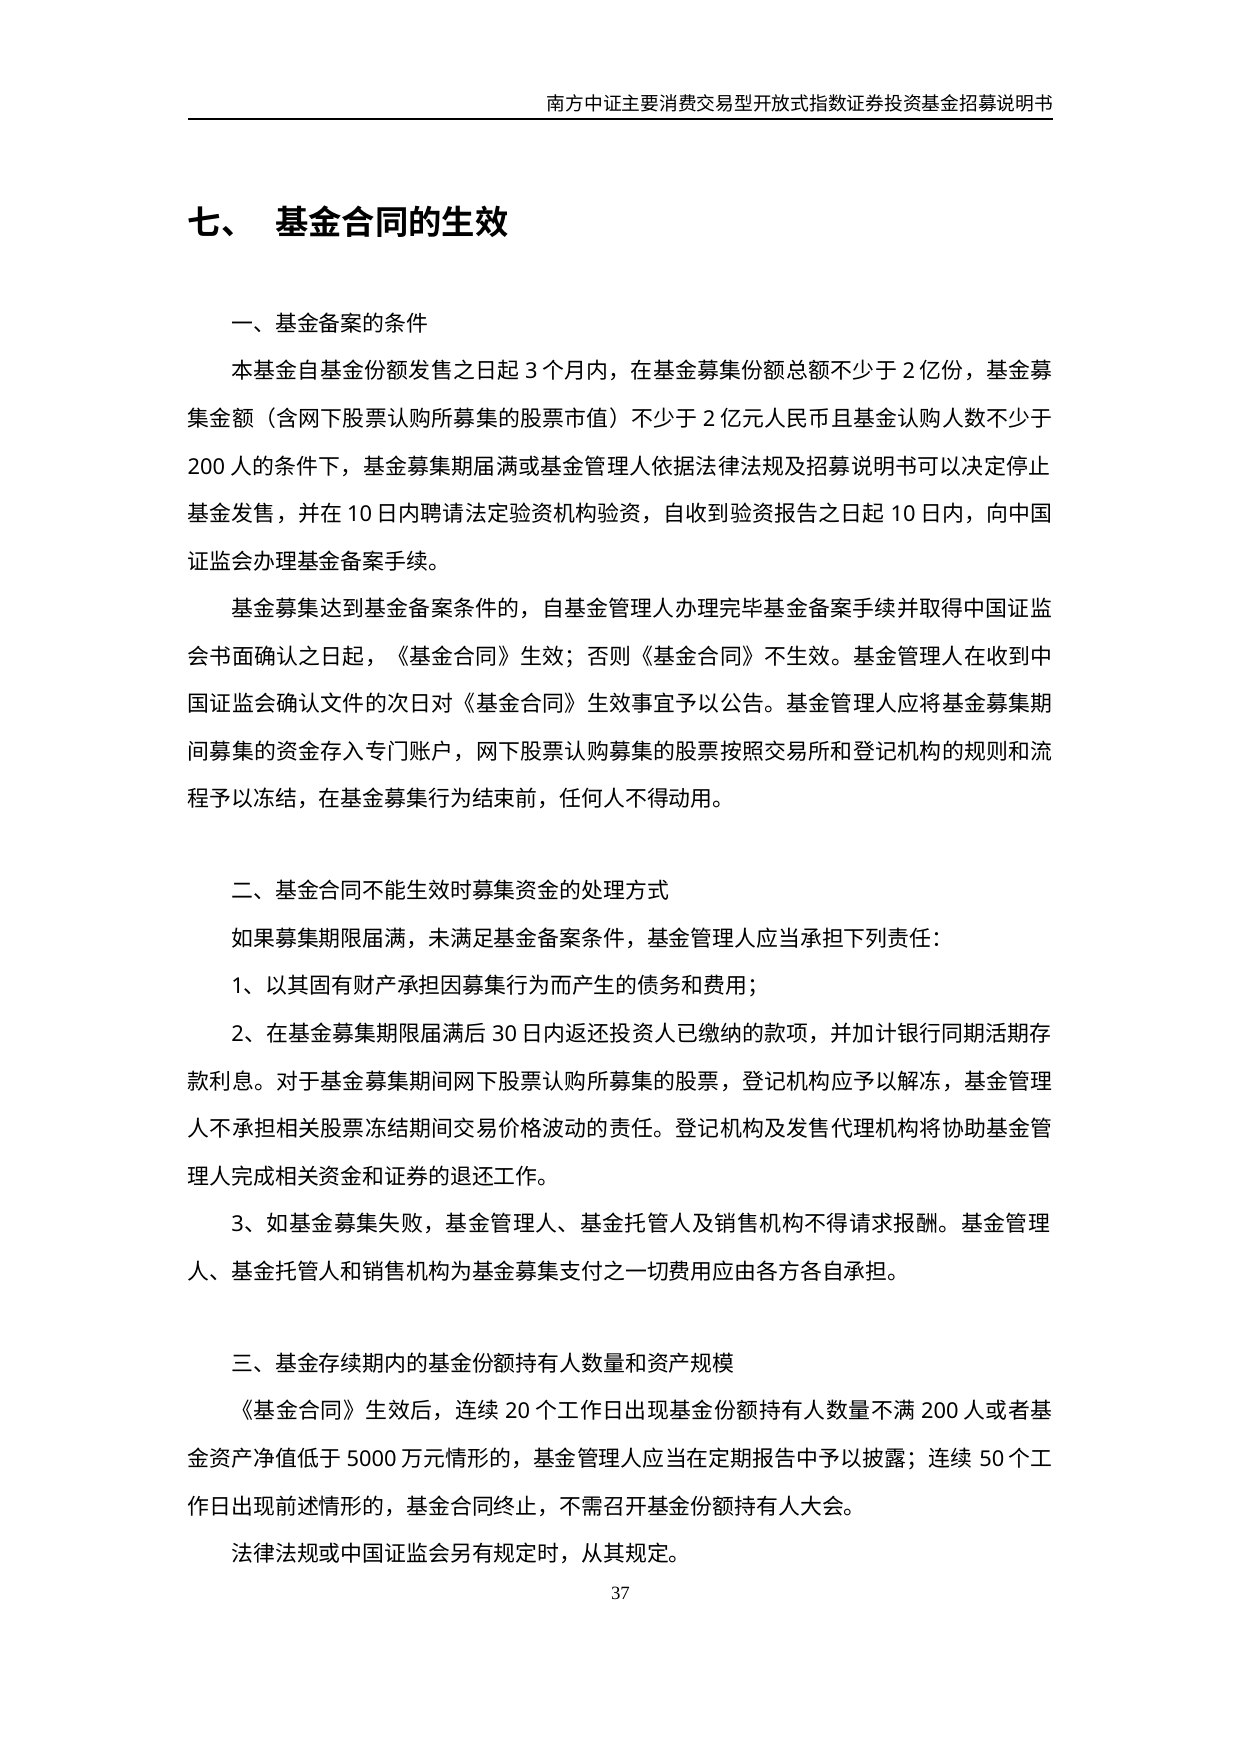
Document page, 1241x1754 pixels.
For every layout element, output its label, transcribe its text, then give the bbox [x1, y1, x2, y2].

text 1、以其固有财产承担因募集行为而产生的债务和费用； [187, 968, 1053, 1000]
text 3、如基金募集失败，基金管理人、基金托管人及销售机构不得请求报酬。基金管理人、基金托管人和销售机构为基金募集支付之一切费用应由各方各自承担。 [187, 1206, 1053, 1286]
text 本基金自基金份额发售之日起3个月内，在基金募集份额总额不少于2亿份，基金募集金额（含网下股票认购所募集的股票市值）不少于2亿元人民币且基金认购人数不少于200人的条件下，基金募集期届满或基金管理人依据法律法规及招募说明书可以决定停止基金发售，并在10日内聘请法定验资机构验资，自收到验资报告之日起10日内，向中国证监会办理基金备案手续。 [187, 353, 1053, 576]
text 《基金合同》生效后，连续20个工作日出现基金份额持有人数量不满200人或者基金资产净值低于5000万元情形的，基金管理人应当在定期报告中予以披露；连续50个工作日出现前述情形的，基金合同终止，不需召开基金份额持有人大会。 [187, 1393, 1053, 1520]
text 基金募集达到基金备案条件的，自基金管理人办理完毕基金备案手续并取得中国证监会书面确认之日起，《基金合同》生效；否则《基金合同》不生效。基金管理人在收到中国证监会确认文件的次日对《基金合同》生效事宜予以公告。基金管理人应将基金募集期间募集的资金存入专门账户，网下股票认购募集的股票按照交易所和登记机构的规则和流程予以冻结，在基金募集行为结束前，任何人不得动用。 [187, 591, 1053, 813]
text 二、基金合同不能生效时募集资金的处理方式 [187, 873, 1053, 905]
text 2、在基金募集期限届满后30日内返还投资人已缴纳的款项，并加计银行同期活期存款利息。对于基金募集期间网下股票认购所募集的股票，登记机构应予以解冻，基金管理人不承担相关股票冻结期间交易价格波动的责任。登记机构及发售代理机构将协助基金管理人完成相关资金和证券的退还工作。 [187, 1016, 1053, 1190]
text 如果募集期限届满，未满足基金备案条件，基金管理人应当承担下列责任： [187, 921, 1053, 953]
text 一、基金备案的条件 [187, 306, 1053, 338]
text 法律法规或中国证监会另有规定时，从其规定。 [187, 1536, 1053, 1568]
subtitle 基金合同的生效 [187, 196, 1053, 244]
text 三、基金存续期内的基金份额持有人数量和资产规模 [187, 1346, 1053, 1378]
